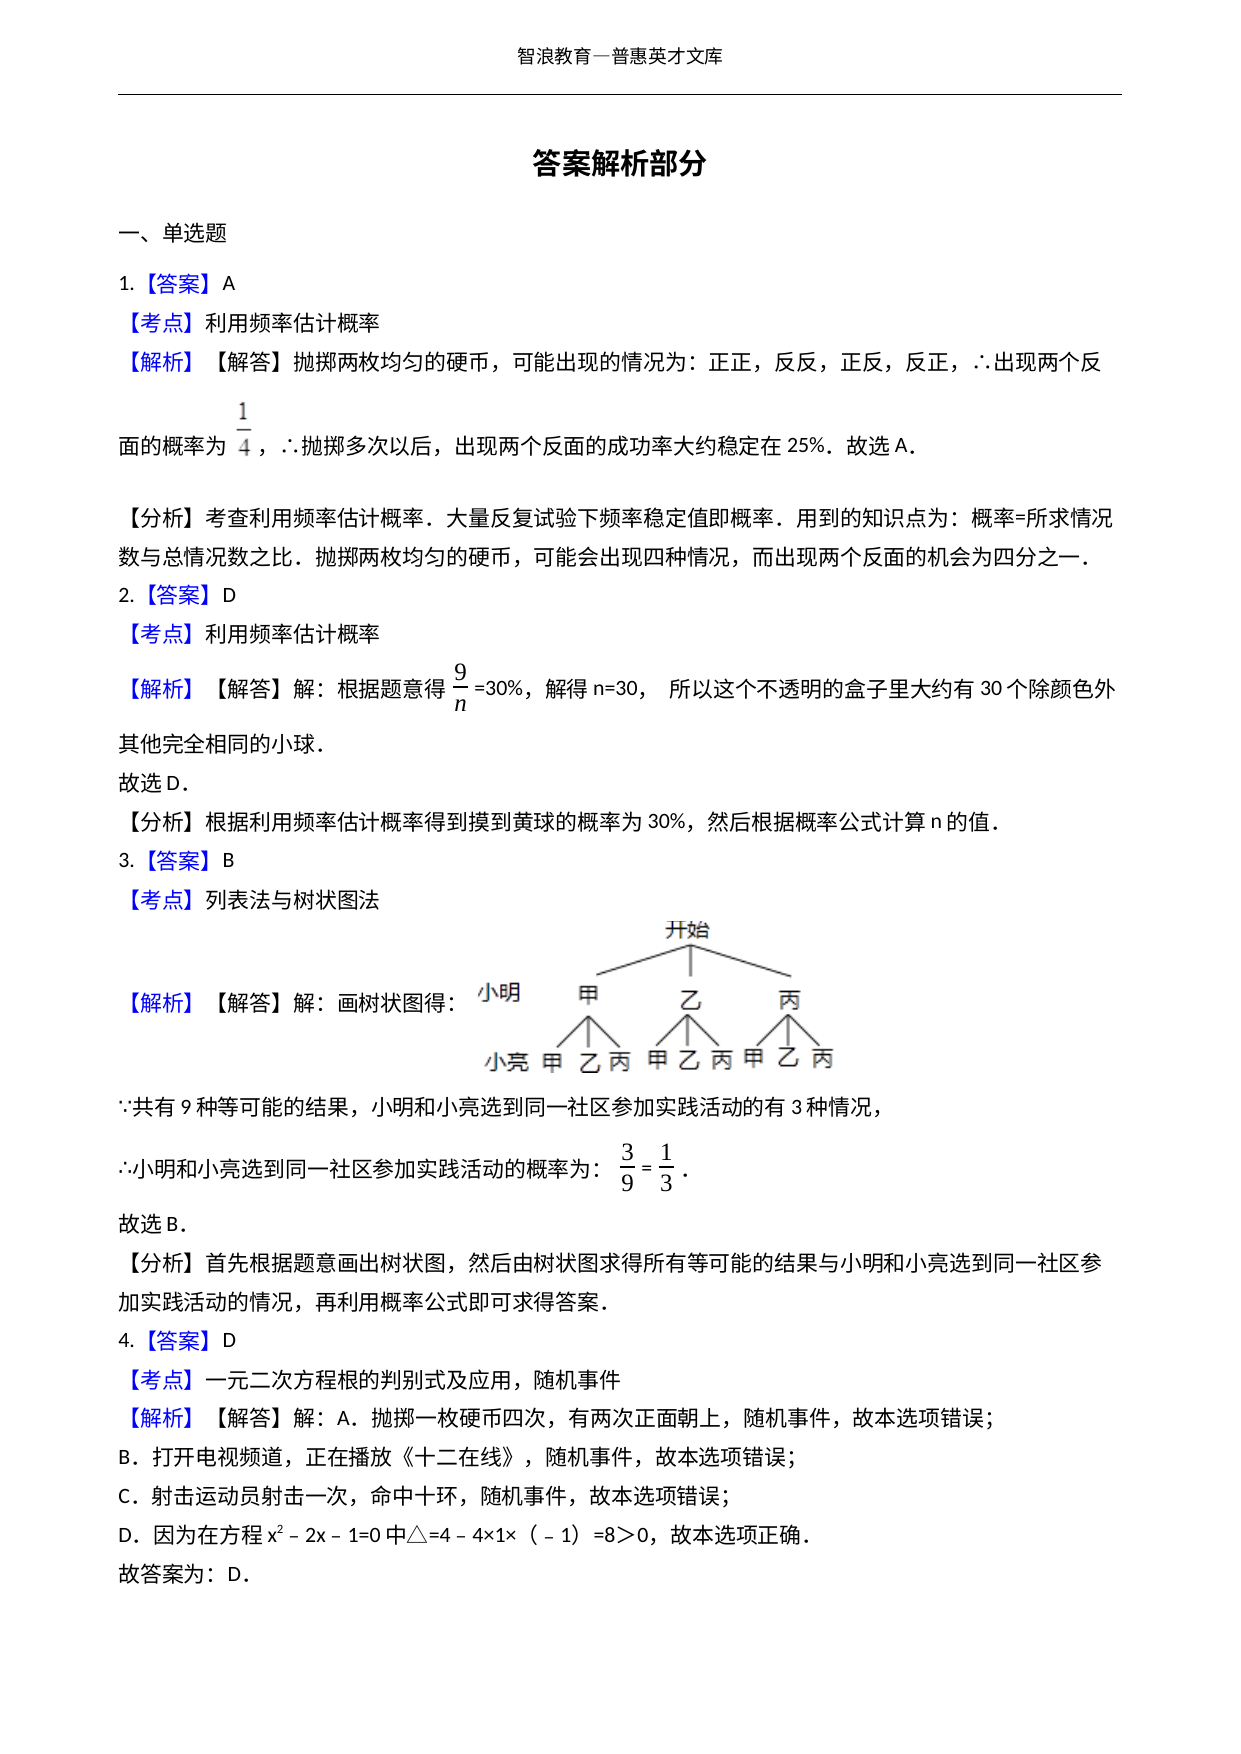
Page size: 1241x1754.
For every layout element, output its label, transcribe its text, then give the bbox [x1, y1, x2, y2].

text 1.【答案】A [118, 267, 1122, 299]
text 【考点】利用频率估计概率 [118, 305, 1122, 338]
picture [232, 396, 258, 461]
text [118, 1401, 1122, 1589]
text 4.【答案】D [118, 1323, 1122, 1356]
text 【解析】【解答】解：根据题意得 =30%，解得n=30， 所以这个不透明的盒子里大约有30个除颜色外其他完全相同的小球． 故选D． 【分析】根据利用频率估计概率得到摸到黄球的概率为30%，然后根据概率公式计算n的值． [118, 655, 1122, 837]
text 3.【答案】B [118, 843, 1122, 876]
text 答案解析部分 [118, 129, 1122, 194]
text 【考点】列表法与树状图法 [118, 882, 1122, 915]
text 【考点】利用频率估计概率 [118, 617, 1122, 649]
text 【解析】【解答】抛掷两枚均匀的硬币，可能出现的情况为：正正，反反，正反，反正，∴出现两个反面的概率为 ，∴抛掷多次以后，出现两个反面的成功率大约稳定在25%．故选A． 【分析】考查利用频率估计概率．大量反复试验下频率稳定值即概率．用到的知识点为：概率=所求情况数与总情况数之比．抛掷两枚均匀的硬币，可能会出现四种情况，而出现两个反面的机会为四分之一． [118, 344, 1122, 572]
picture [477, 921, 834, 1073]
text 【考点】一元二次方程根的判别式及应用，随机事件 [118, 1362, 1122, 1395]
text 一、单选题 [118, 215, 1122, 248]
text 【解析】【解答】解：画树状图得： ∵共有9种等可能的结果，小明和小亮选到同一社区参加实践活动的有3种情况， ∴小明和小亮选到同一社区参加实践活动的概率为： = ． 故选B． 【分析】首先根据题意画出树状图，然后由树状图求得所有等可能的结果与小明和小亮选到同一社区参加实践活动的情况，再利用概率公式即可求得答案． [118, 921, 1122, 1317]
text 2.【答案】D [118, 578, 1122, 610]
